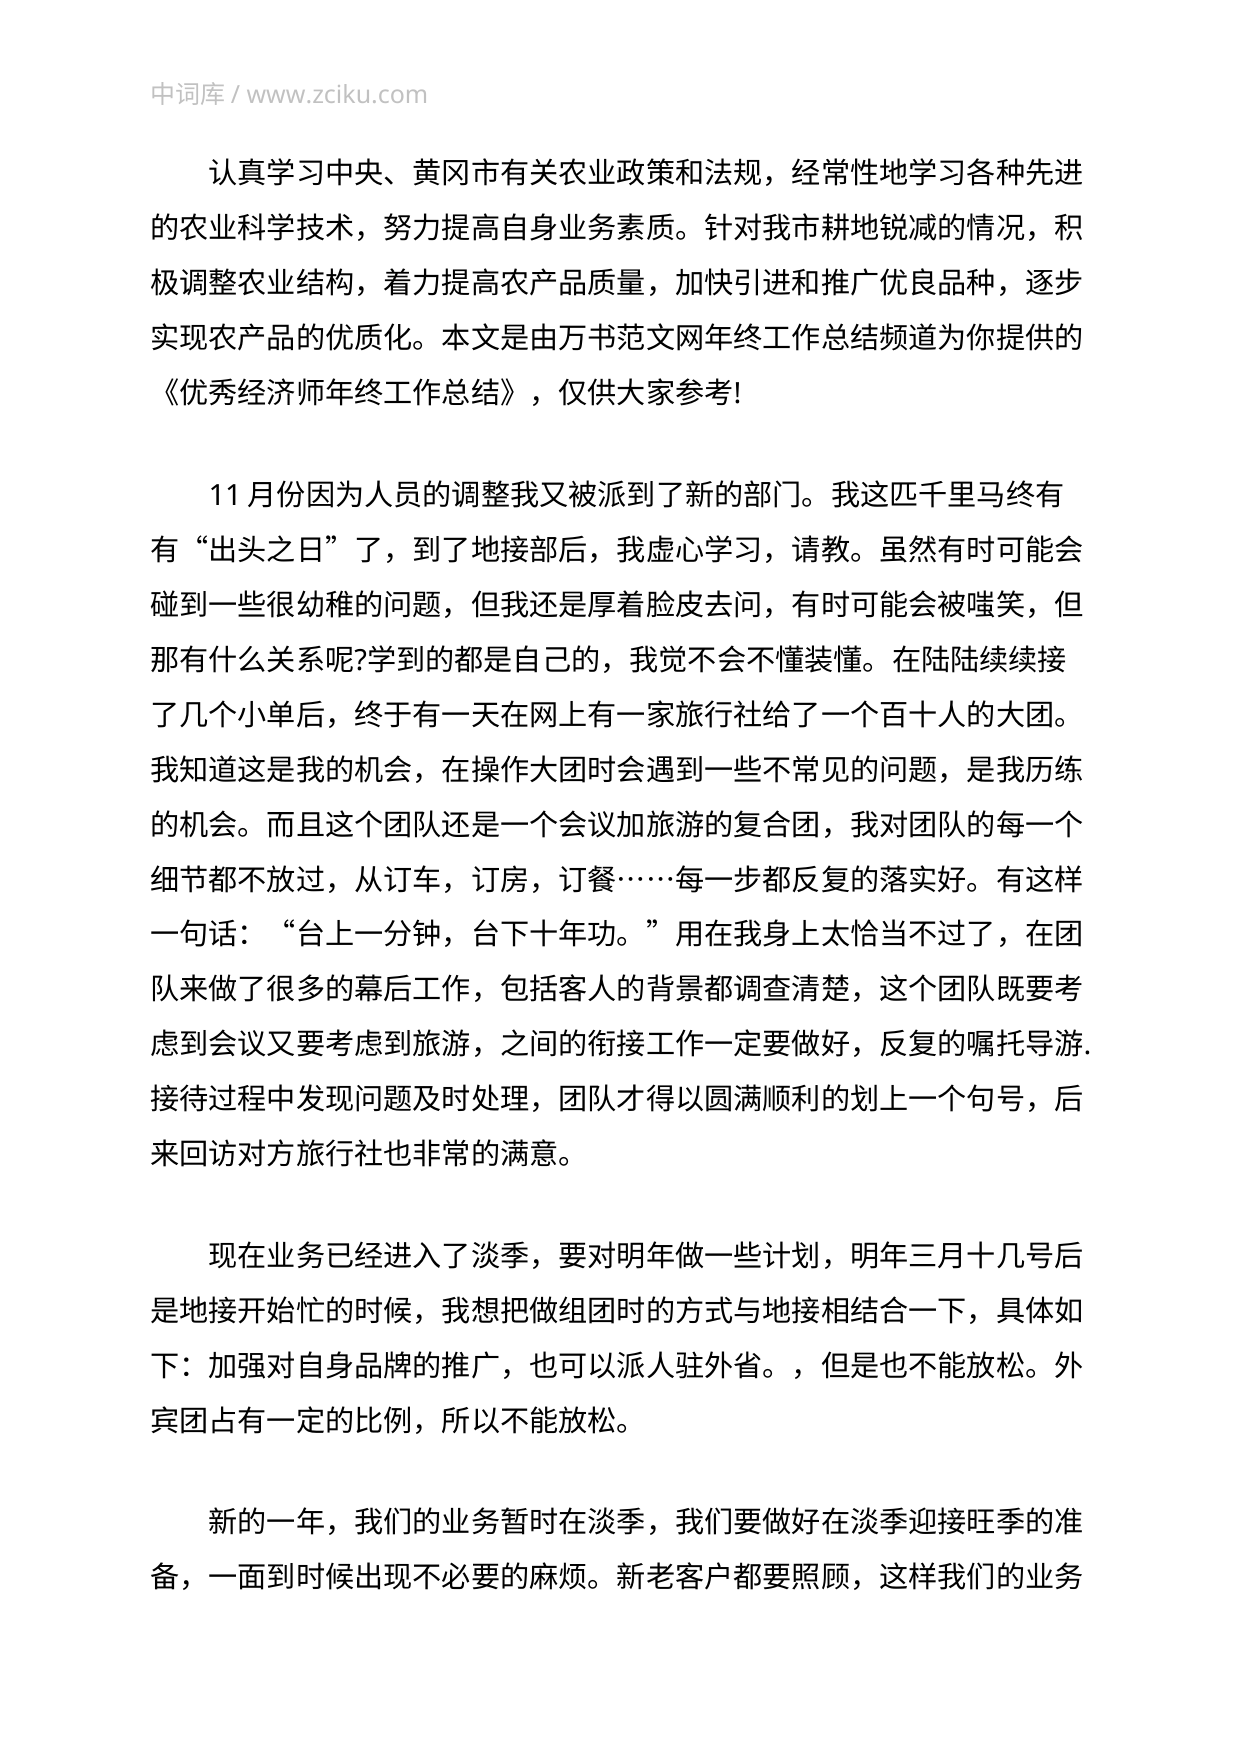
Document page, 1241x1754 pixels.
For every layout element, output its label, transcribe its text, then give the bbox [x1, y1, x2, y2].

text 认真学习中央、黄冈市有关农业政策和法规，经常性地学习各种先进的农业科学技术，努力提高自身业务素质。针对我市耕地锐减的情况，积极调整农业结构，着力提高农产品质量，加快引进和推广优良品种，逐步实现农产品的优质化。本文是由万书范文网年终工作总结频道为你提供的《优秀经济师年终工作总结》，仅供大家参考! [150, 150, 1090, 412]
text 现在业务已经进入了淡季，要对明年做一些计划，明年三月十几号后是地接开始忙的时候，我想把做组团时的方式与地接相结合一下，具体如下：加强对自身品牌的推广，也可以派人驻外省。，但是也不能放松。外宾团占有一定的比例，所以不能放松。 [150, 1232, 1090, 1439]
text 11月份因为人员的调整我又被派到了新的部门。我这匹千里马终有有“出头之日”了，到了地接部后，我虚心学习，请教。虽然有时可能会碰到一些很幼稚的问题，但我还是厚着脸皮去问，有时可能会被嗤笑，但那有什么关系呢?学到的都是自己的，我觉不会不懂装懂。在陆陆续续接了几个小单后，终于有一天在网上有一家旅行社给了一个百十人的大团。我知道这是我的机会，在操作大团时会遇到一些不常见的问题，是我历练的机会。而且这个团队还是一个会议加旅游的复合团，我对团队的每一个细节都不放过，从订车，订房，订餐……每一步都反复的落实好。有这样一句话：“台上一分钟，台下十年功。”用在我身上太恰当不过了，在团队来做了很多的幕后工作，包括客人的背景都调查清楚，这个团队既要考虑到会议又要考虑到旅游，之间的衔接工作一定要做好，反复的嘱托导游.接待过程中发现问题及时处理，团队才得以圆满顺利的划上一个句号，后来回访对方旅行社也非常的满意。 [150, 472, 1090, 1173]
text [150, 1499, 1090, 1596]
